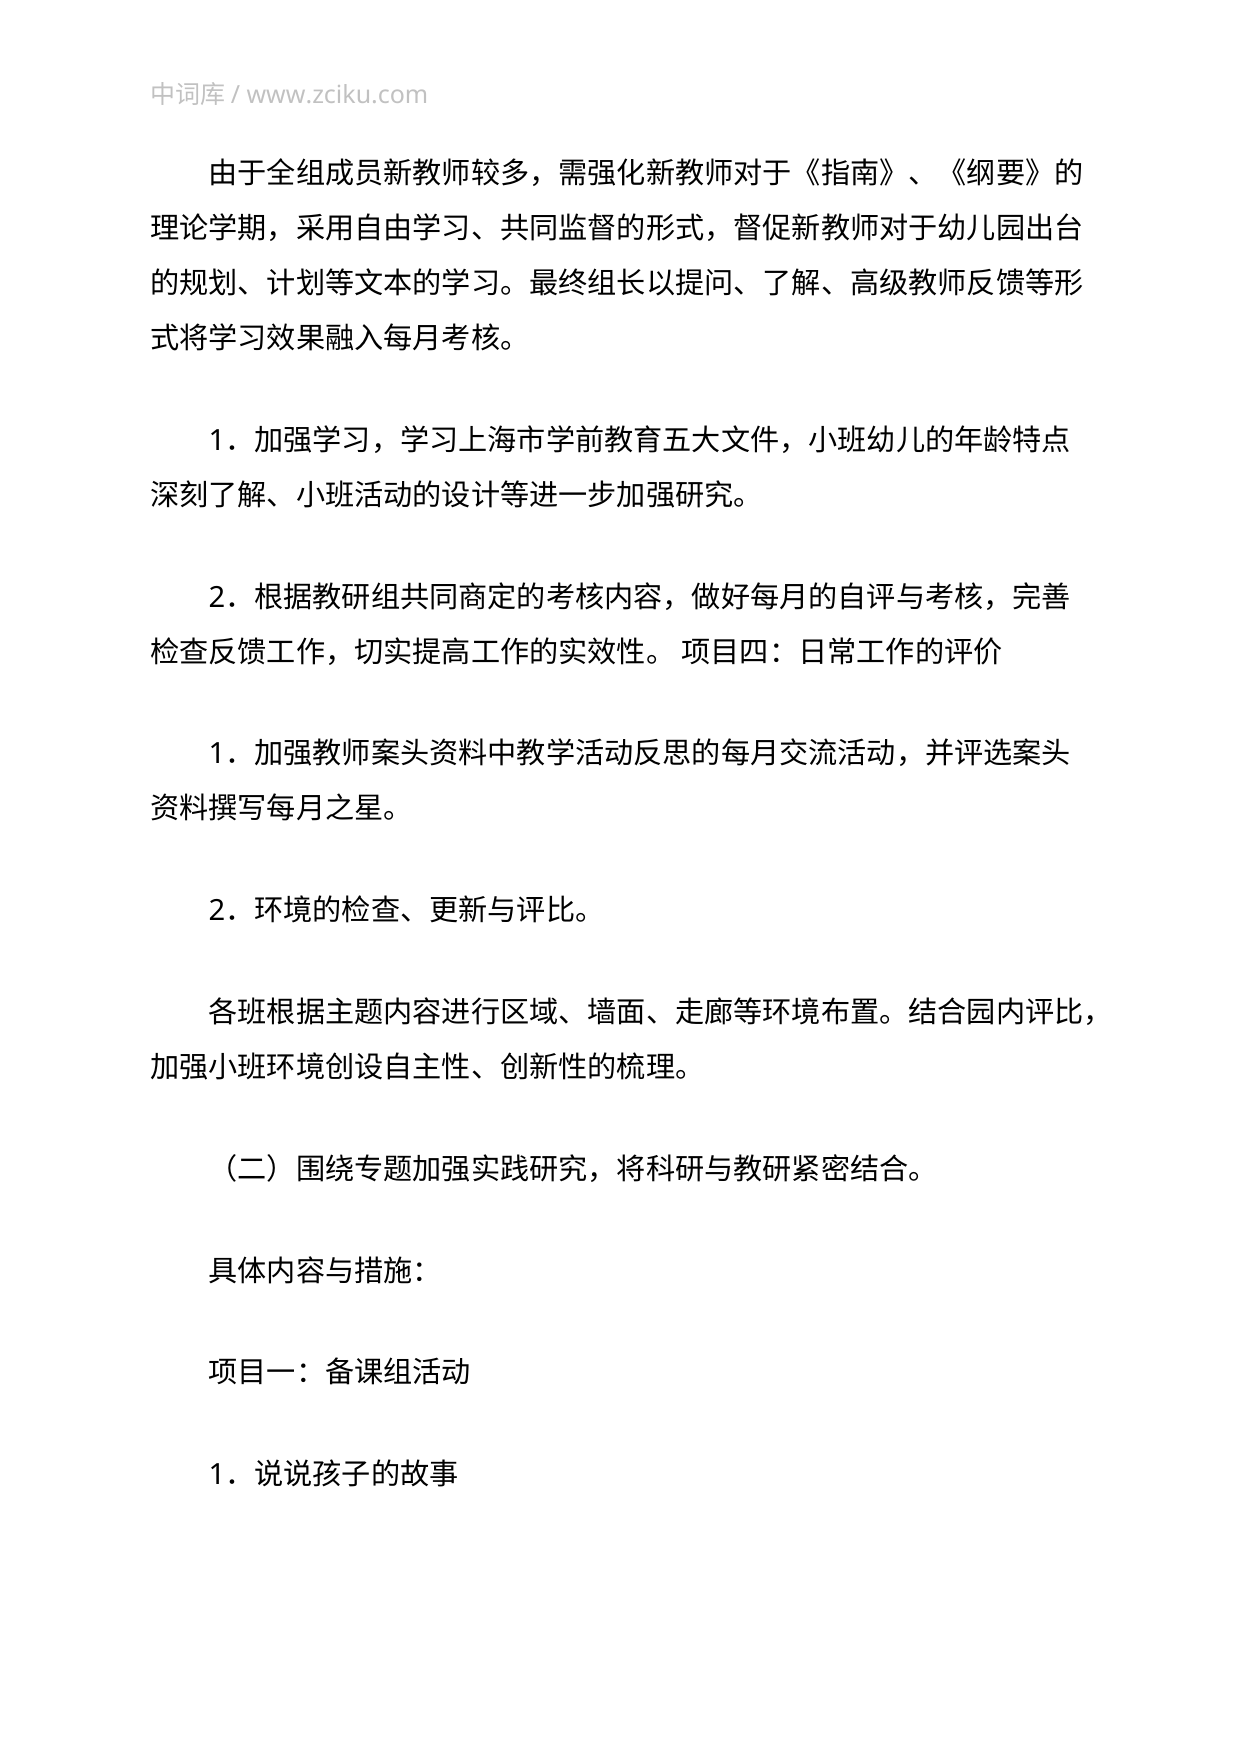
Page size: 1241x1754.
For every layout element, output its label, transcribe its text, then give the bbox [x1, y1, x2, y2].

text 2．环境的检查、更新与评比。 [150, 887, 1090, 929]
text 1．说说孩子的故事 [150, 1451, 1090, 1493]
text （二）围绕专题加强实践研究，将科研与教研紧密结合。 [150, 1145, 1090, 1188]
text 具体内容与措施： [150, 1247, 1090, 1289]
text 1．加强学习，学习上海市学前教育五大文件，小班幼儿的年龄特点深刻了解、小班活动的设计等进一步加强研究。 [150, 416, 1090, 514]
text 由于全组成员新教师较多，需强化新教师对于《指南》、《纲要》的理论学期，采用自由学习、共同监督的形式，督促新教师对于幼儿园出台的规划、计划等文本的学习。最终组长以提问、了解、高级教师反馈等形式将学习效果融入每月考核。 [150, 150, 1090, 357]
text 各班根据主题内容进行区域、墙面、走廊等环境布置。结合园内评比，加强小班环境创设自主性、创新性的梳理。 [150, 989, 1090, 1086]
text 2．根据教研组共同商定的考核内容，做好每月的自评与考核，完善检查反馈工作，切实提高工作的实效性。 项目四：日常工作的评价 [150, 573, 1090, 671]
text 1．加强教师案头资料中教学活动反思的每月交流活动，并评选案头资料撰写每月之星。 [150, 730, 1090, 827]
text 项目一：备课组活动 [150, 1349, 1090, 1391]
